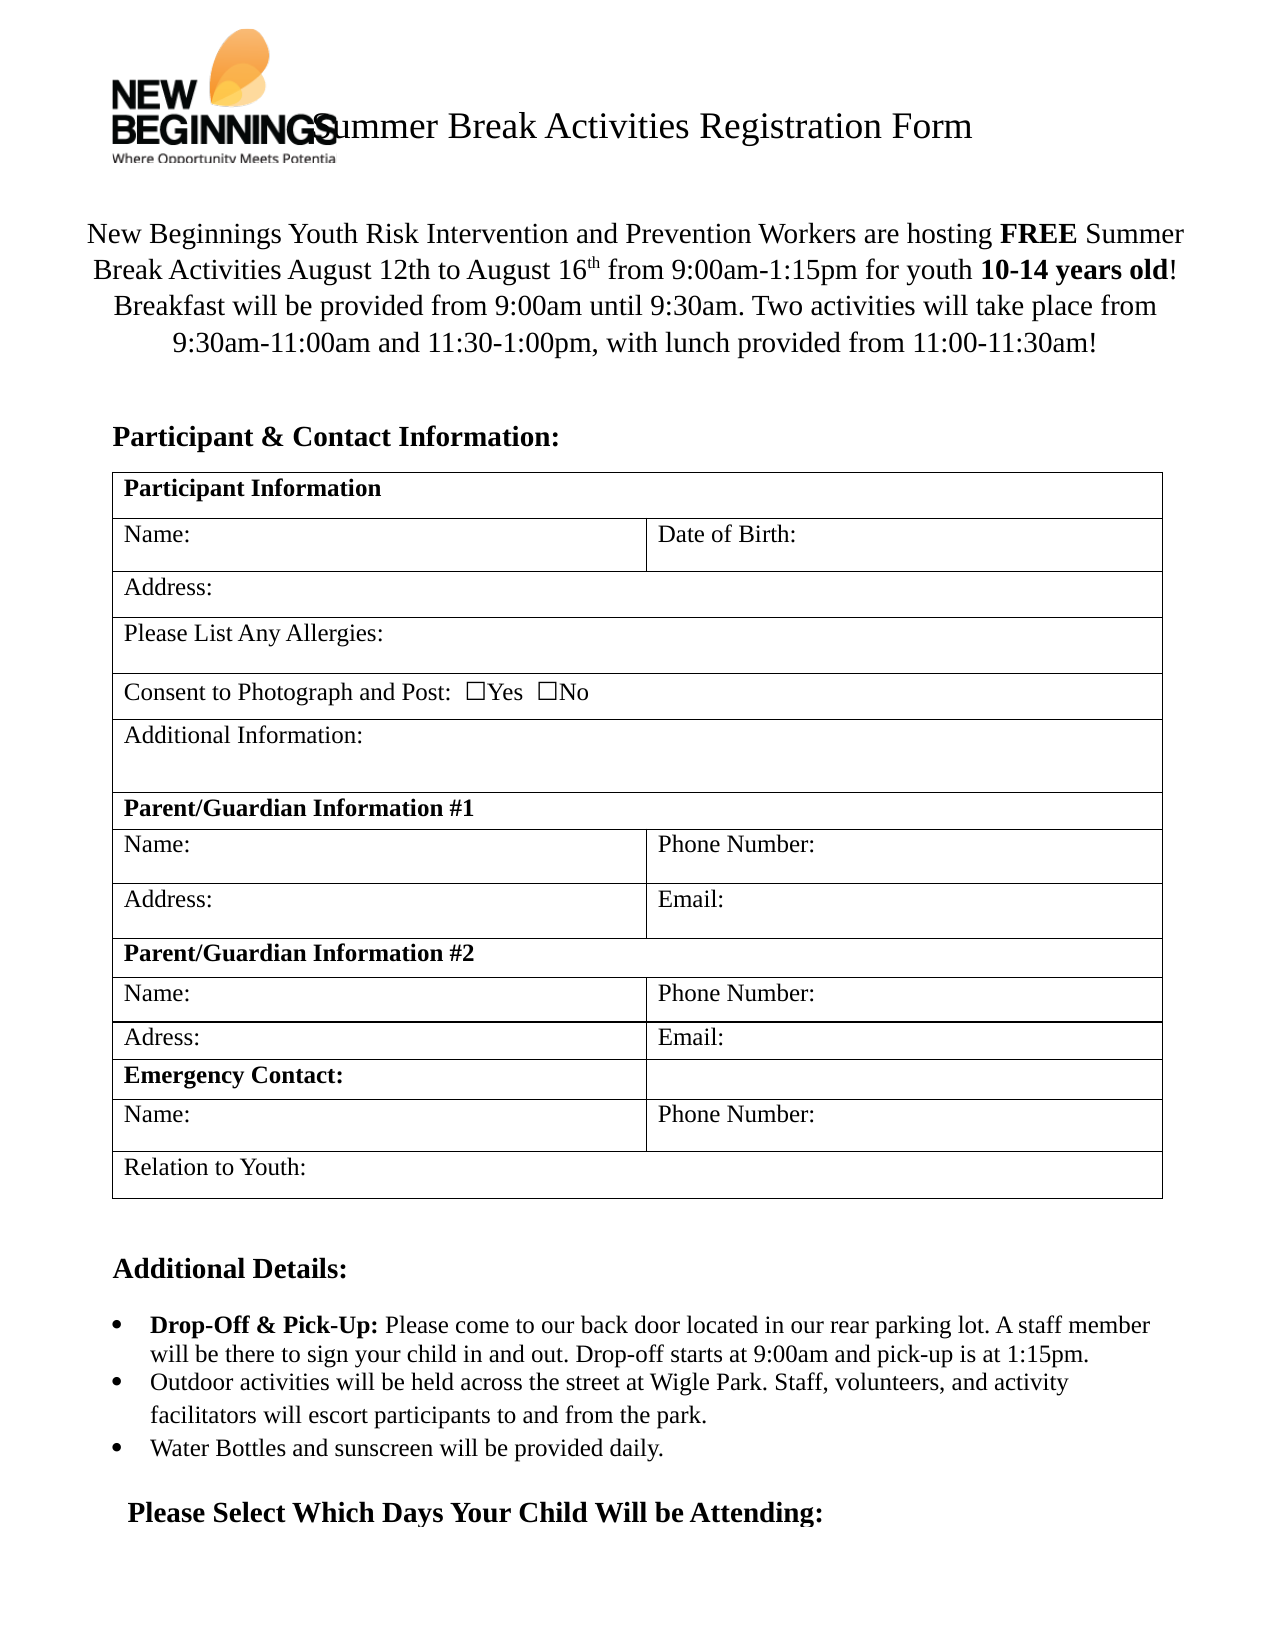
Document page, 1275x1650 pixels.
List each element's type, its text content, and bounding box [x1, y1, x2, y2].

table_cell Date of Birth: [647, 519, 1162, 571]
list Outdoor activities will be held across the street at Wigle Park. Staff, volunteers, and activity facilitators will escort participants to and from the park. [112, 1367, 1162, 1429]
list Drop-Off & Pick-Up: Please come to our back door located in our rear parking lot. A staff member will be there to sign your child in and out. Drop-off starts at 9:00am and pick-up is at 1:15pm. [112, 1310, 1162, 1367]
table_cell Parent/Guardian Information #1 [113, 793, 1162, 828]
table_cell Phone Number: [647, 978, 1162, 1021]
list Water Bottles and sunscreen will be provided daily. [112, 1433, 1162, 1462]
text Participant & Contact Information: [112, 194, 1162, 452]
table_cell Consent to Photograph and Post: Yes No [113, 674, 1162, 719]
table_cell Email: [647, 1023, 1162, 1059]
table_cell Name: [113, 830, 646, 883]
table_cell Email: [647, 884, 1162, 937]
table_cell Phone Number: [647, 830, 1162, 883]
table_cell Emergency Contact: [113, 1060, 646, 1098]
table_cell Parent/Guardian Information #2 [113, 939, 1162, 977]
table_cell Name: [113, 519, 646, 571]
table_cell Adress: [113, 1023, 646, 1059]
table_cell Additional Information: [113, 720, 1162, 792]
table_cell Please List Any Allergies: [113, 618, 1162, 673]
picture [112, 28, 337, 163]
table_cell [647, 1060, 1162, 1098]
table_cell Address: [113, 884, 646, 937]
table_cell Name: [113, 978, 646, 1021]
text Additional Details: [112, 1251, 1162, 1285]
table_cell Address: [113, 572, 1162, 617]
table_cell Relation to Youth: [113, 1152, 1162, 1197]
table_header Participant Information [113, 473, 1162, 518]
table_cell Phone Number: [647, 1100, 1162, 1151]
table_cell Name: [113, 1100, 646, 1151]
